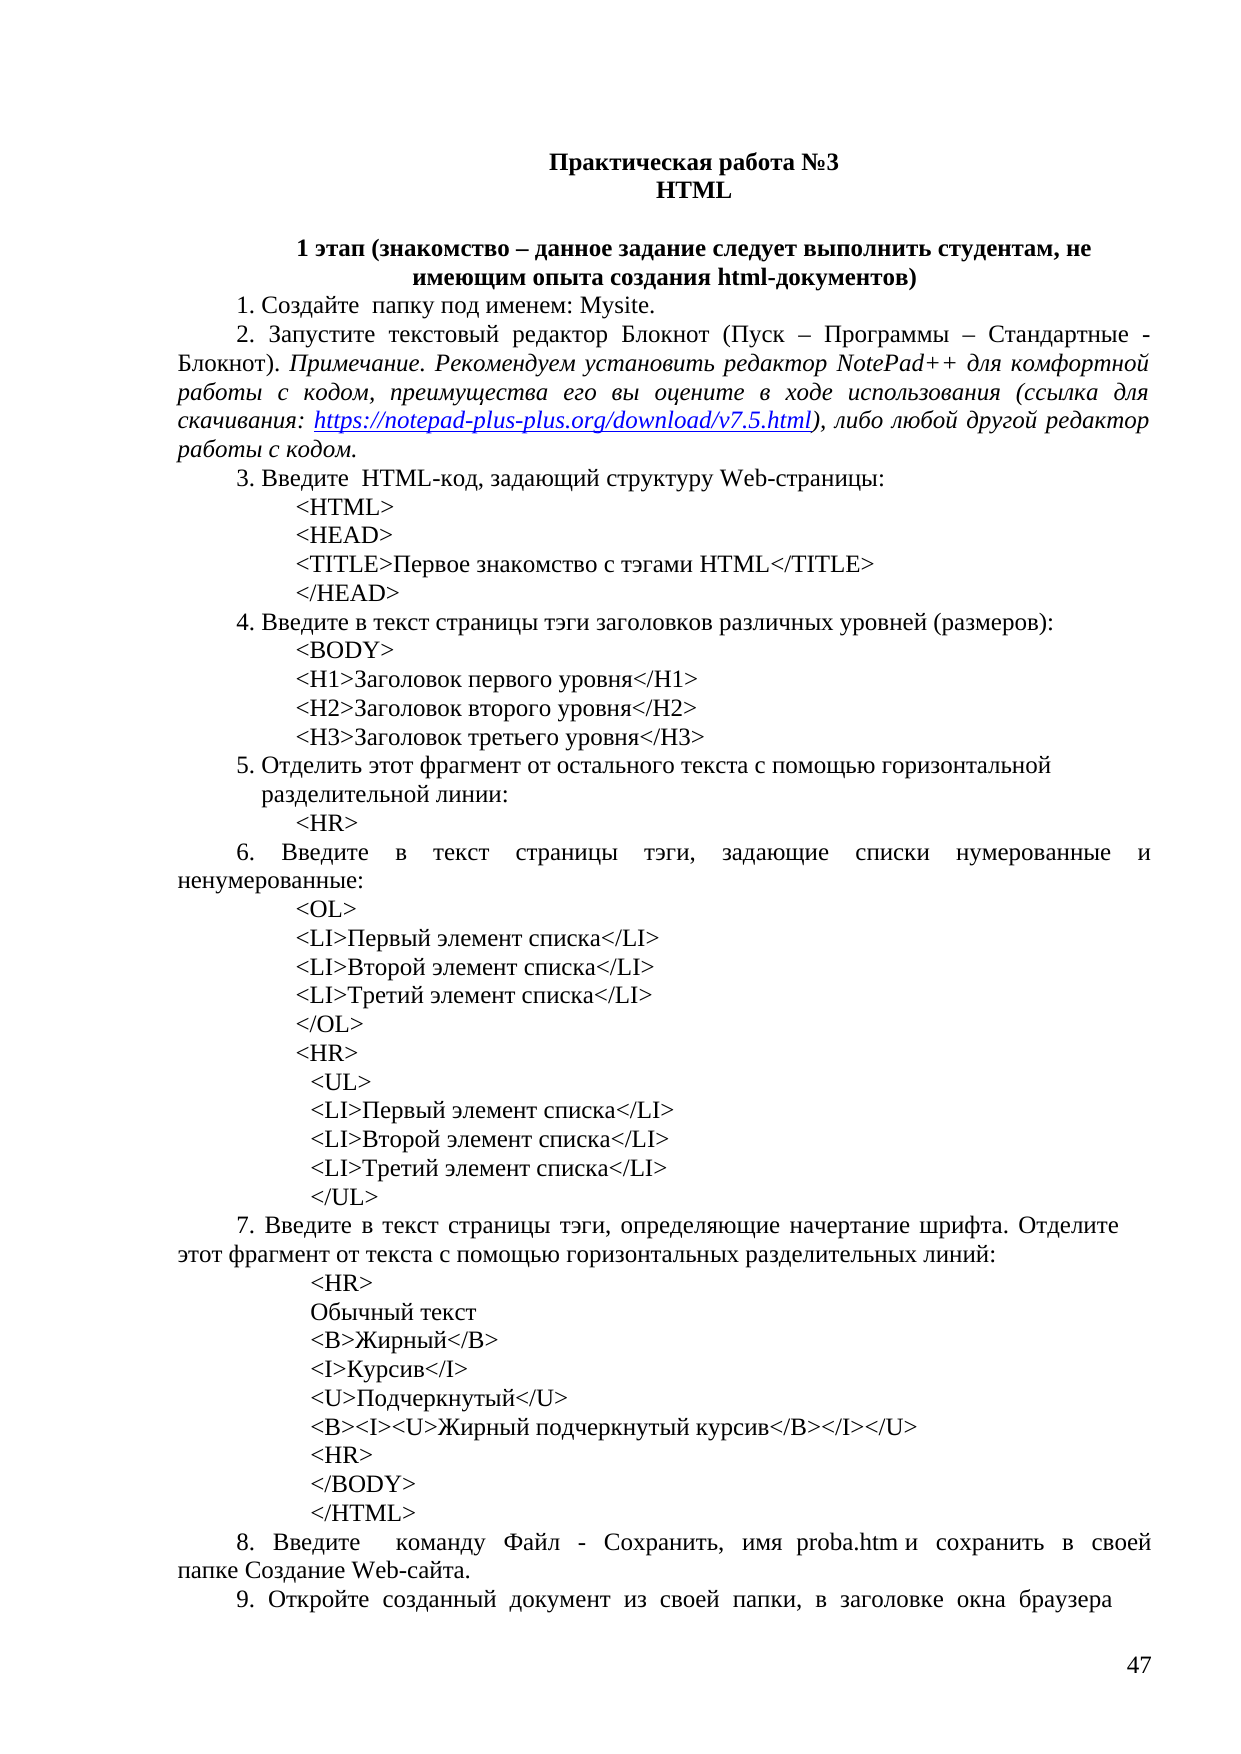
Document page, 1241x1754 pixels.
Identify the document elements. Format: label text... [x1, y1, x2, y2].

text <LI>Первый элемент списка</LI> [236, 923, 1152, 952]
text <UL> [251, 1067, 1152, 1096]
text 7. Введите в текст страницы тэги, определяющие начертание шрифта. Отделите этот фрагмент от текста с помощью горизонтальных разделительных линий: [177, 1211, 1152, 1268]
text </HEAD> [236, 578, 1152, 607]
text <HR> [251, 1441, 1152, 1469]
text </BODY> [251, 1469, 1152, 1498]
text Практическая работа №3 [177, 147, 1152, 176]
text </HTML> [251, 1498, 1152, 1527]
text разделительной линии: [177, 779, 1152, 808]
text <BODY> [236, 636, 1152, 664]
text <OL> [236, 894, 1152, 923]
text <HEAD> [236, 521, 1152, 549]
text <LI>Третий элемент списка</LI> [236, 981, 1152, 1009]
text <HTML> [236, 492, 1152, 521]
text <I>Курсив</I> [251, 1354, 1152, 1383]
text <H3>Заголовок третьего уровня</H3> [236, 722, 1152, 751]
text </OL> [236, 1009, 1152, 1038]
text <B><I><U>Жирный подчеркнутый курсив</B></I></U> [251, 1412, 1152, 1441]
text <HR> [236, 1038, 1152, 1067]
text </UL> [251, 1182, 1152, 1211]
text 8. Введите команду Файл - Сохранить, имя proba.htm и сохранить в своей папке Создание Web-сайта. [177, 1527, 1152, 1584]
text 6. Введите в текст страницы тэги, задающие списки нумерованные и ненумерованные: [177, 837, 1152, 894]
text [177, 1584, 1152, 1613]
text 3. Введите HTML-код, задающий структуру Web-страницы: [177, 463, 1152, 492]
text <B>Жирный</B> [251, 1326, 1152, 1354]
text Обычный текст [251, 1297, 1152, 1326]
text <U>Подчеркнутый</U> [251, 1383, 1152, 1412]
text 5. Отделить этот фрагмент от остального текста с помощью горизонтальной [177, 751, 1152, 779]
text HTML [177, 176, 1152, 204]
text <LI>Второй элемент списка</LI> [236, 952, 1152, 981]
text 2. Запустите текстовый редактор Блокнот (Пуск – Программы – Стандартные - Блокнот). Примечание. Рекомендуем установить редактор NotePad++ для комфортной работы с кодом, преимущества его вы оцените в ходе использования (ссылка для скачивания: https://notepad-plus-plus.org/download/v7.5.html), либо любой другой редактор работы с кодом. [177, 319, 1152, 463]
text <TITLE>Первое знакомство с тэгами HTML</TITLE> [236, 549, 1152, 578]
text <HR> [251, 1268, 1152, 1297]
text <LI>Третий элемент списка</LI> [251, 1153, 1152, 1182]
text 4. Введите в текст страницы тэги заголовков различных уровней (размеров): [177, 607, 1152, 636]
text <LI>Первый элемент списка</LI> [251, 1096, 1152, 1124]
text <H1>Заголовок первого уровня</H1> [236, 664, 1152, 693]
text <H2>Заголовок второго уровня</H2> [236, 693, 1152, 722]
text 1. Создайте папку под именем: Mysite. [177, 291, 1152, 319]
text <LI>Второй элемент списка</LI> [251, 1124, 1152, 1153]
text 1 этап (знакомство – данное задание следует выполнить студентам, не имеющим опыта создания html-документов) [177, 233, 1152, 291]
text <HR> [236, 808, 1152, 837]
